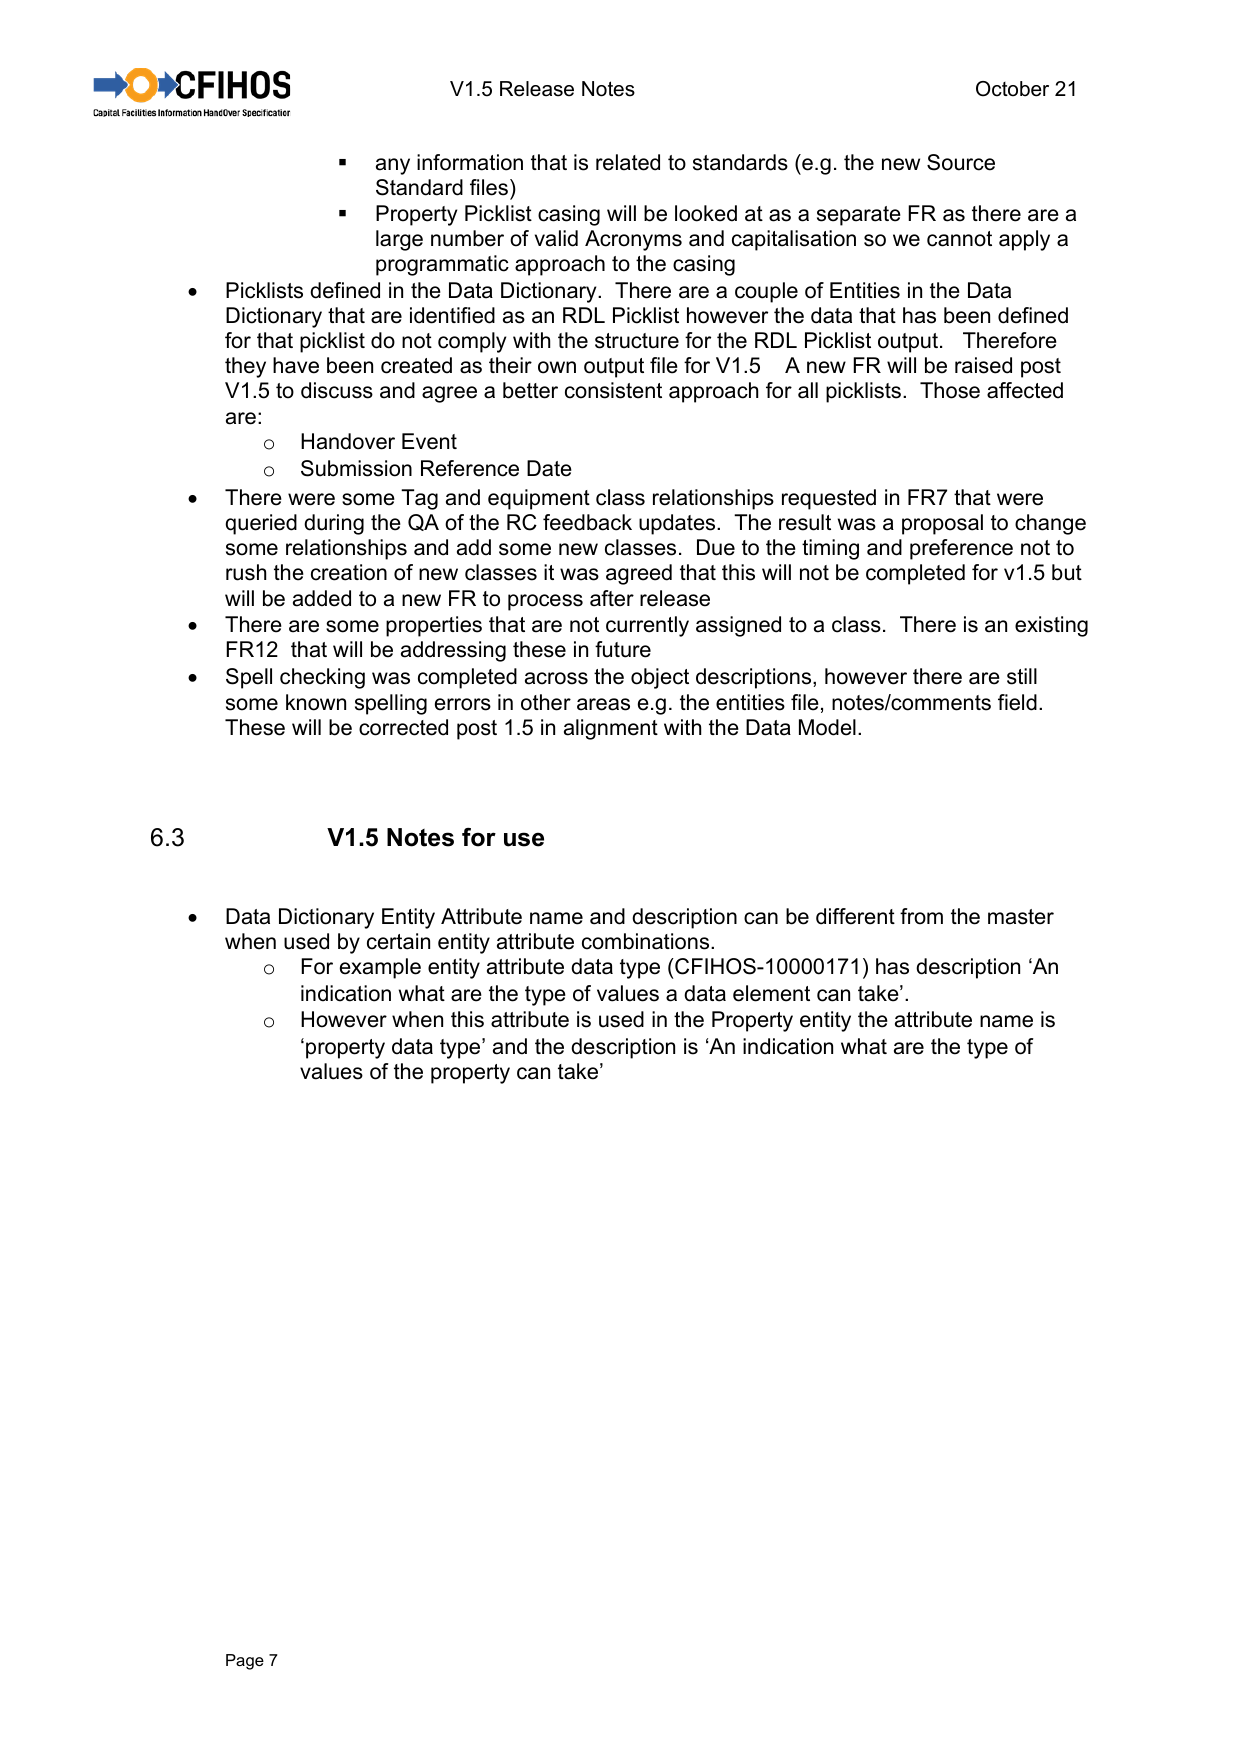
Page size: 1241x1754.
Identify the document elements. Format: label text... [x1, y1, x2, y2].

list Property Picklist casing will be looked at as a separate FR as there are a large number of valid Acronyms and capitalisation so we cannot apply a programmatic approach to the casing [337, 200, 1090, 276]
list Handover Event [262, 429, 1090, 456]
list Picklists defined in the Data Dictionary. There are a couple of Entities in the Data Dictionary that are identified as an RDL Picklist however the data that has been defined for that picklist do not comply with the structure for the RDL Picklist output. Therefore they have been created as their own output file for V1.5 A new FR will be raised post V1.5 to discuss and agree a better consistent approach for all picklists. Those affected are: [187, 276, 1090, 429]
list Data Dictionary Entity Attribute name and description can be different from the master when used by certain entity attribute combinations. [187, 902, 1090, 954]
picture [93, 68, 291, 117]
subtitle V1.5 Notes for use [150, 823, 1090, 852]
list any information that is related to standards (e.g. the new Source Standard files) [337, 150, 1090, 200]
list There were some Tag and equipment class relationships requested in FR7 that were queried during the QA of the RC feedback updates. The result was a proposal to change some relationships and add some new classes. Due to the timing and preference not to rush the creation of new classes it was agreed that this will not be completed for v1.5 but will be added to a new FR to process after release [187, 483, 1090, 611]
list Submission Reference Date [262, 456, 1090, 483]
list Spell checking was completed across the object descriptions, however there are still some known spelling errors in other areas e.g. the entities file, notes/comments field. These will be corrected post 1.5 in alignment with the Data Model. [187, 663, 1090, 740]
list For example entity attribute data type (CFIHOS-10000171) has description ‘An indication what are the type of values a data element can take’. [262, 954, 1090, 1007]
list However when this attribute is used in the Property entity the attribute name is ‘property data type’ and the description is ‘An indication what are the type of values of the property can take’ [262, 1007, 1090, 1084]
list There are some properties that are not currently assigned to a class. There is an existing FR12 that will be addressing these in future [187, 611, 1090, 663]
